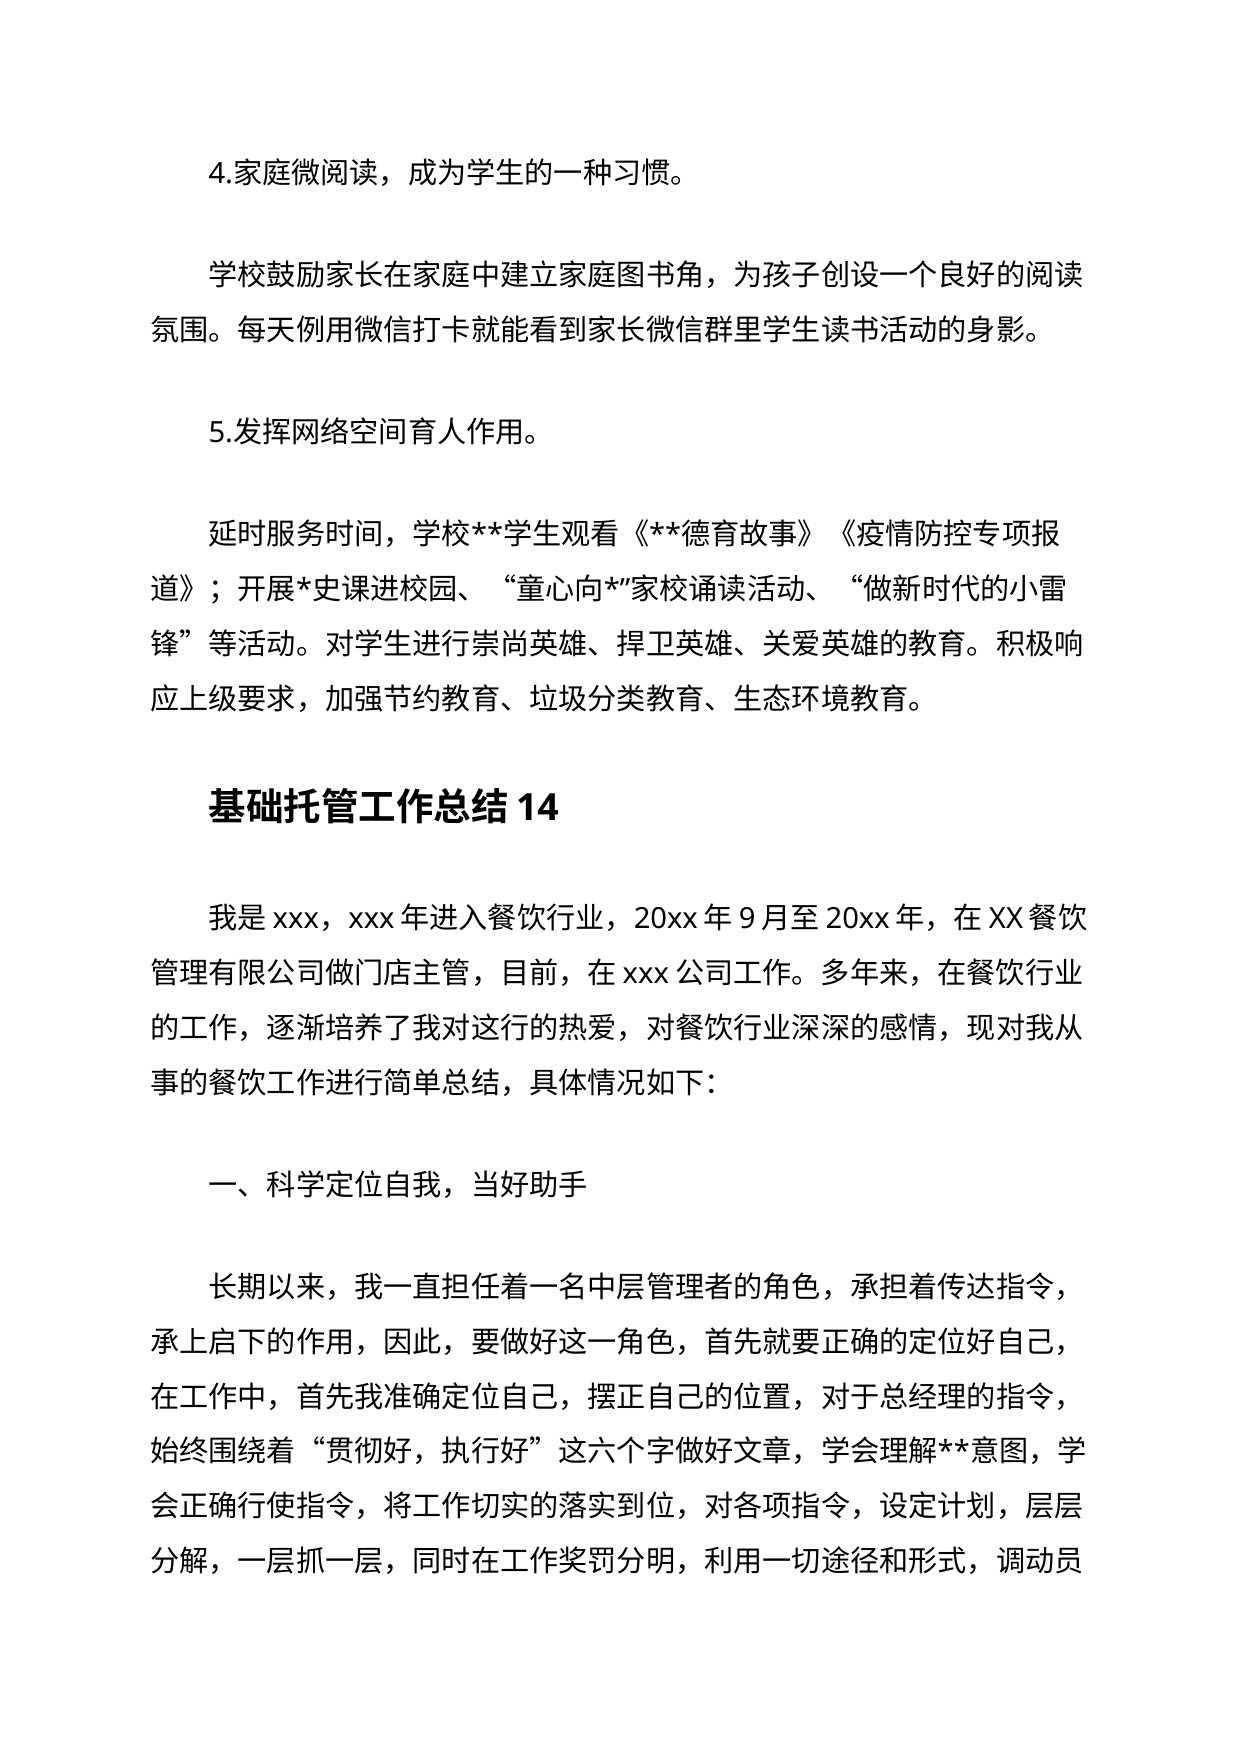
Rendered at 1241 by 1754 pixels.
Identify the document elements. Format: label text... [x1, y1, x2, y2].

text 4.家庭微阅读，成为学生的一种习惯。 [150, 150, 1090, 192]
text 5.发挥网络空间育人作用。 [150, 409, 1090, 451]
text 学校鼓励家长在家庭中建立家庭图书角，为孩子创设一个良好的阅读氛围。每天例用微信打卡就能看到家长微信群里学生读书活动的身影。 [150, 252, 1090, 349]
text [150, 1263, 1090, 1580]
text 一、科学定位自我，当好助手 [150, 1162, 1090, 1204]
text 基础托管工作总结14 [150, 777, 1090, 832]
text 延时服务时间，学校**学生观看《**德育故事》《疫情防控专项报道》；开展*史课进校园、“童心向*”家校诵读活动、“做新时代的小雷锋”等活动。对学生进行崇尚英雄、捍卫英雄、关爱英雄的教育。积极响应上级要求，加强节约教育、垃圾分类教育、生态环境教育。 [150, 511, 1090, 718]
text 我是xxx，xxx年进入餐饮行业，20xx年9月至20xx年，在XX餐饮管理有限公司做门店主管，目前，在xxx公司工作。多年来，在餐饮行业的工作，逐渐培养了我对这行的热爱，对餐饮行业深深的感情，现对我从事的餐饮工作进行简单总结，具体情况如下： [150, 895, 1090, 1102]
